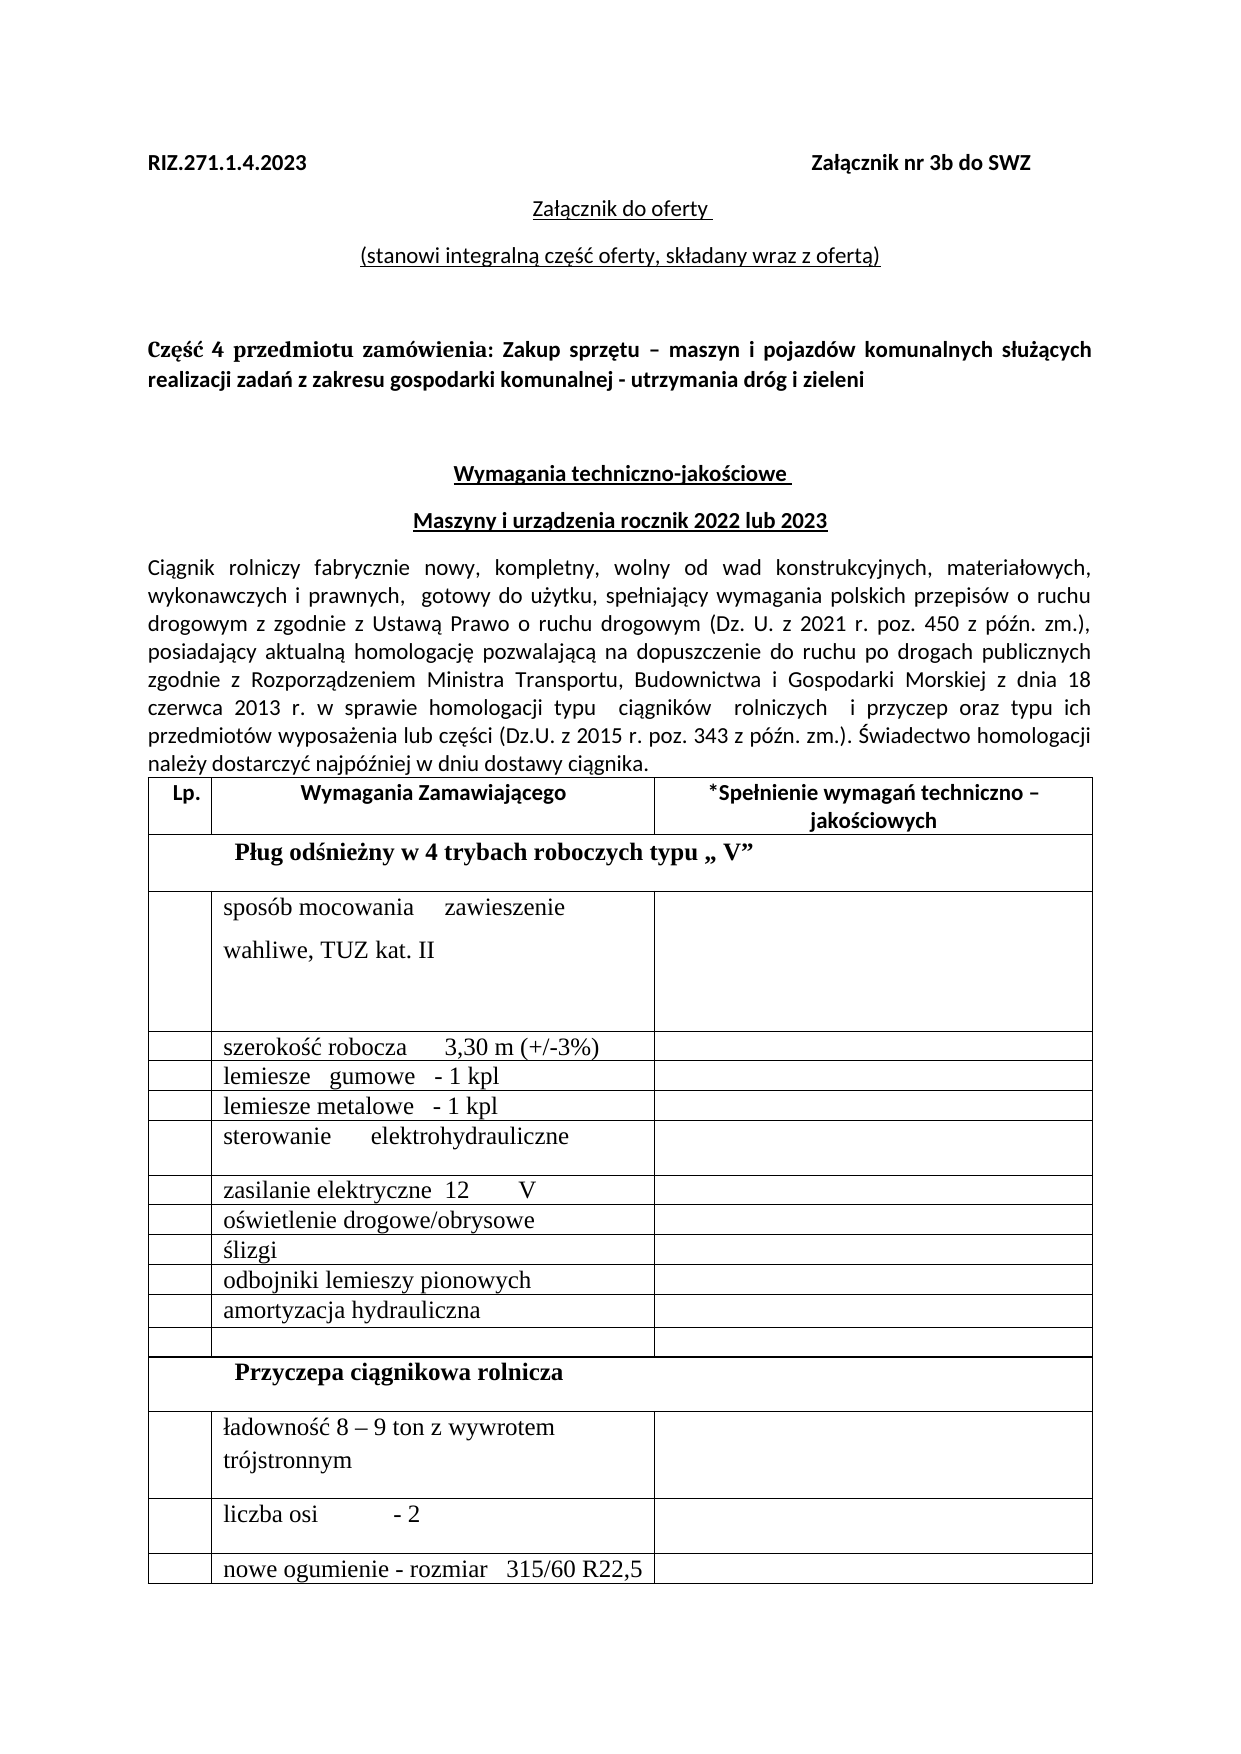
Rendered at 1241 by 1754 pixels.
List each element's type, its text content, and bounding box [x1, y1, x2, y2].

text Ciągnik rolniczy fabrycznie nowy, kompletny, wolny od wad konstrukcyjnych, materiałowych, wykonawczych i prawnych, gotowy do użytku, spełniający wymagania polskich przepisów o ruchu drogowym z zgodnie z Ustawą Prawo o ruchu drogowym (Dz. U. z 2021 r. poz. 450 z późn. zm.), posiadający aktualną homologację pozwalającą na dopuszczenie do ruchu po drogach publicznych zgodnie z Rozporządzeniem Ministra Transportu, Budownictwa i Gospodarki Morskiej z dnia 18 czerwca 2013 r. w sprawie homologacji typu ciągników rolniczych i przyczep oraz typu ich przedmiotów wyposażenia lub części (Dz.U. z 2015 r. poz. 343 z późn. zm.). Świadectwo homologacji należy dostarczyć najpóźniej w dniu dostawy ciągnika. [148, 553, 1093, 777]
table_cell zasilanie elektryczne 12 V [212, 1176, 654, 1204]
table_cell sterowanie elektrohydrauliczne [212, 1121, 654, 1174]
table_header *Spełnienie wymagań techniczno – jakościowych [655, 778, 1092, 834]
table_cell [655, 1091, 1092, 1120]
table_cell [149, 1328, 211, 1356]
table_cell [149, 1176, 211, 1204]
table_header Wymagania Zamawiającego [212, 778, 654, 834]
table_cell [212, 1328, 654, 1356]
table_cell [655, 1554, 1092, 1583]
table_cell [149, 1061, 211, 1090]
table_cell szerokość robocza 3,30 m (+/-3%) [212, 1032, 654, 1060]
table_cell [655, 1328, 1092, 1356]
table_cell oświetlenie drogowe/obrysowe [212, 1205, 654, 1234]
table_cell [655, 1235, 1092, 1264]
table_cell [655, 1295, 1092, 1327]
table_cell [149, 1091, 211, 1120]
table_cell [149, 1265, 211, 1294]
table_cell [655, 1176, 1092, 1204]
table_cell [655, 1265, 1092, 1294]
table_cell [212, 1554, 654, 1583]
text Część 4 przedmiotu zamówienia: Zakup sprzętu – maszyn i pojazdów komunalnych służących realizacji zadań z zakresu gospodarki komunalnej - utrzymania dróg i zieleni [148, 335, 1093, 393]
table_cell [149, 1412, 211, 1498]
table_cell [149, 1121, 211, 1174]
table_cell lemiesze metalowe - 1 kpl [212, 1091, 654, 1120]
text (stanowi integralną część oferty, składany wraz z ofertą) [148, 241, 1093, 269]
table_cell liczba osi - 2 [212, 1499, 654, 1553]
table_cell Przyczepa ciągnikowa rolnicza [149, 1358, 1092, 1411]
table_cell [655, 1499, 1092, 1553]
table_cell [655, 892, 1092, 1031]
table_cell [149, 1499, 211, 1553]
table_cell [655, 1061, 1092, 1090]
table_cell Pług odśnieżny w 4 trybach roboczych typu „ V” [149, 835, 1092, 891]
text Załącznik do oferty [148, 194, 1093, 222]
table_cell ładowność 8 – 9 ton z wywrotem trójstronnym [212, 1412, 654, 1498]
table_cell [655, 1412, 1092, 1498]
table_cell [149, 892, 211, 1031]
table_cell [655, 1032, 1092, 1060]
table_cell [149, 1554, 211, 1583]
text Maszyny i urządzenia rocznik 2022 lub 2023 [148, 506, 1093, 534]
table_header Lp. [149, 778, 211, 834]
table_cell amortyzacja hydrauliczna [212, 1295, 654, 1327]
text Wymagania techniczno-jakościowe [148, 459, 1093, 487]
table_cell [149, 1205, 211, 1234]
text RIZ.271.1.4.2023 Załącznik nr 3b do SWZ [148, 148, 1093, 176]
table_cell [149, 1235, 211, 1264]
table_cell lemiesze gumowe - 1 kpl [212, 1061, 654, 1090]
table_cell sposób mocowania zawieszenie wahliwe, TUZ kat. II [212, 892, 654, 1031]
table_cell [149, 1295, 211, 1327]
table_cell odbojniki lemieszy pionowych [212, 1265, 654, 1294]
table_cell [655, 1205, 1092, 1234]
table_cell [655, 1121, 1092, 1174]
table_cell [149, 1032, 211, 1060]
table_cell ślizgi [212, 1235, 654, 1264]
